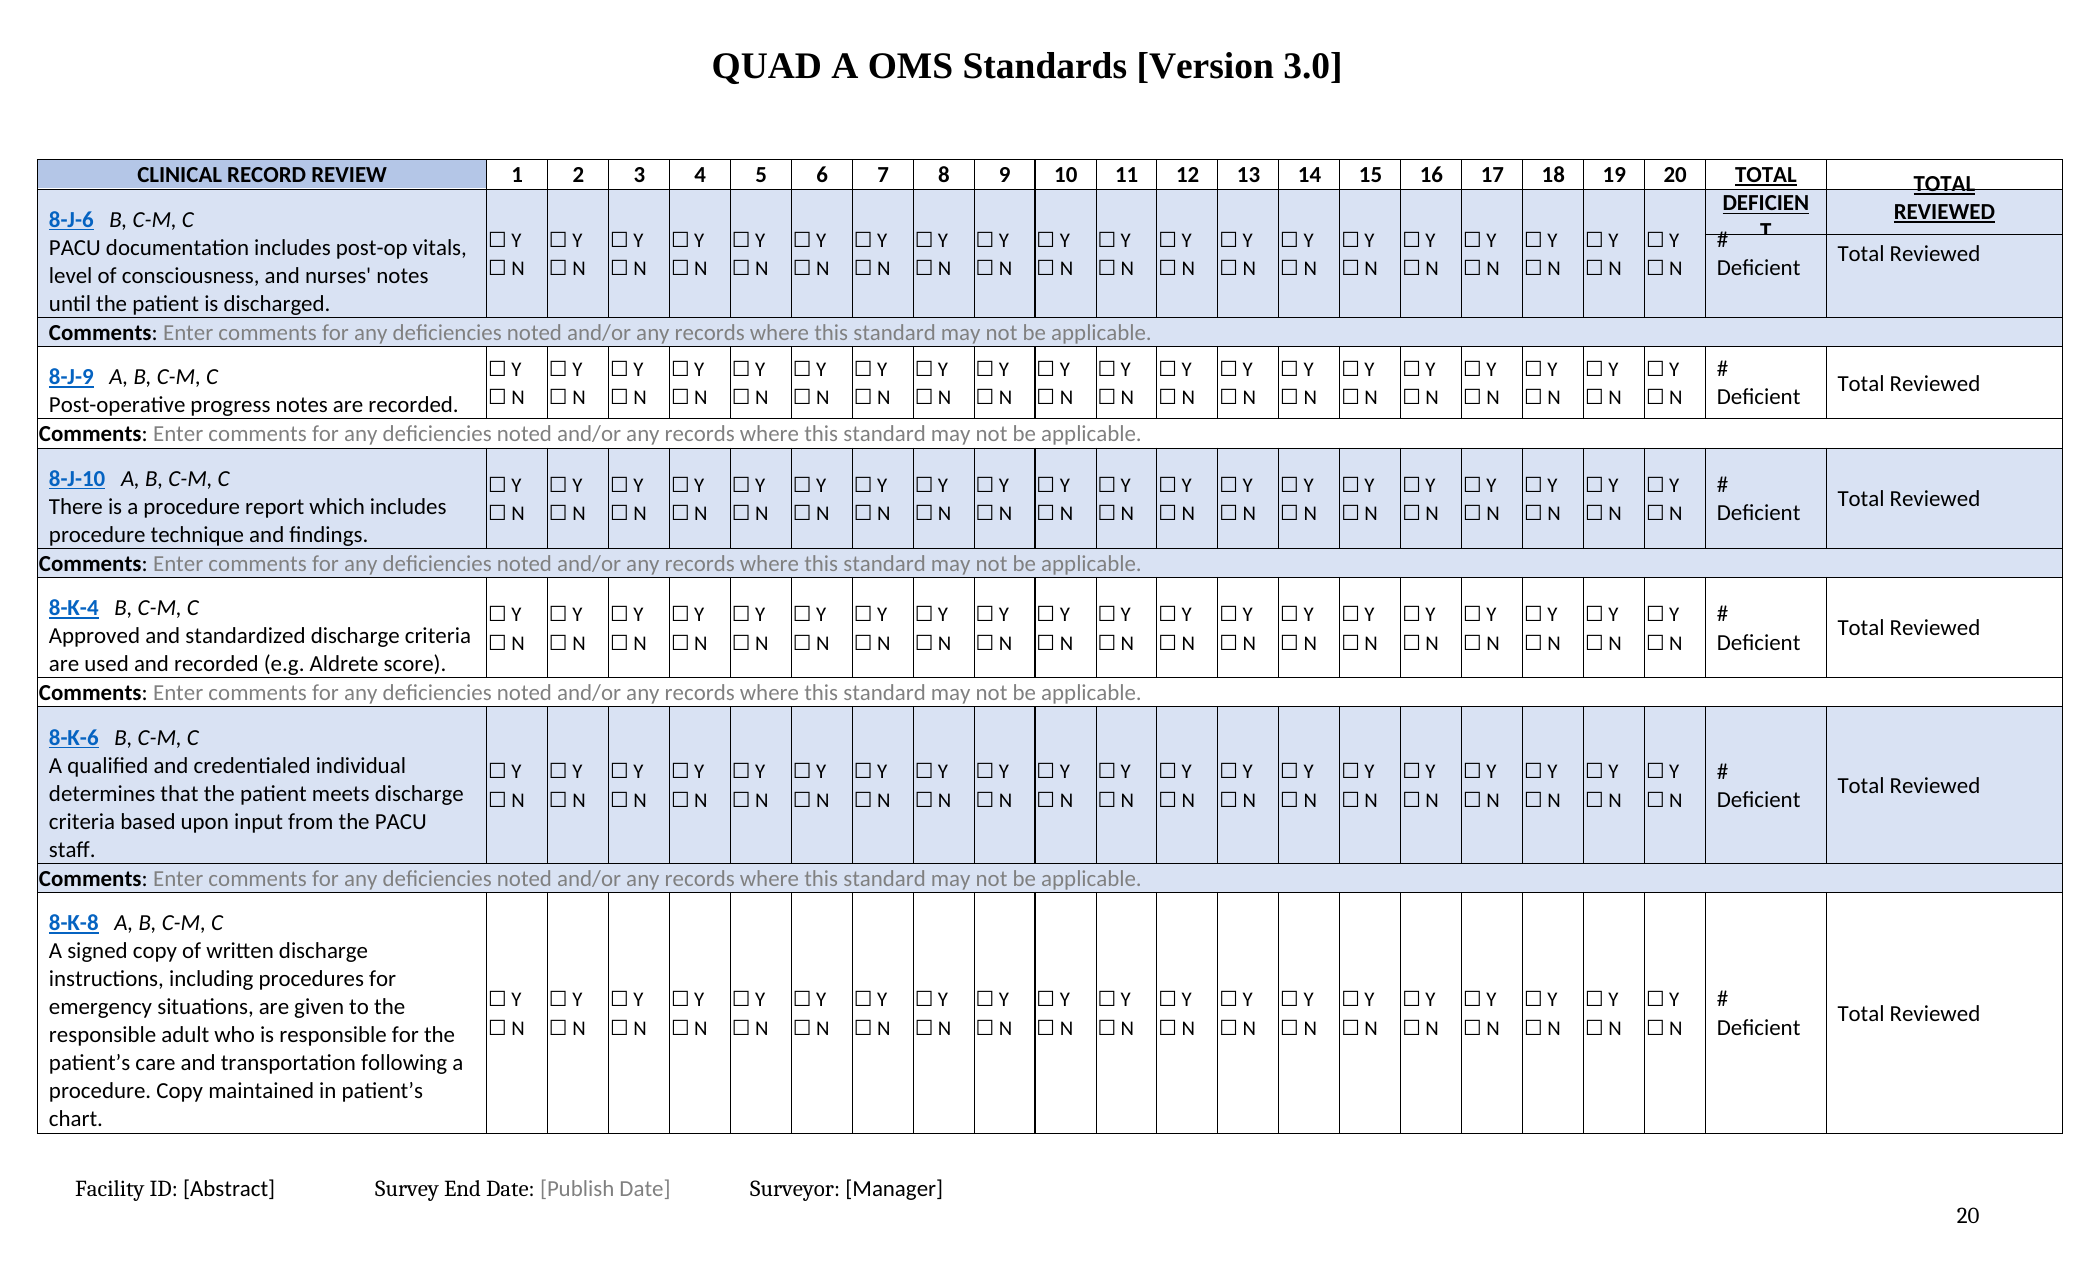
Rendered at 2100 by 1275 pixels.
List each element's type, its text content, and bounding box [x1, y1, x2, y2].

table_cell Y N [1036, 893, 1096, 1132]
table_header 9 [975, 160, 1034, 188]
table_cell Y N [1157, 190, 1217, 317]
table_cell Y N [1218, 347, 1278, 418]
table_header 12 [1157, 160, 1217, 188]
table_cell Y N [1340, 707, 1400, 863]
table_cell Y N [853, 893, 913, 1132]
table_cell Y N [731, 449, 791, 548]
table_cell Y N [548, 347, 608, 418]
table_cell Y N [975, 578, 1034, 677]
table_header 5 [731, 160, 791, 188]
table_cell Y N [792, 449, 852, 548]
table_header CLINICAL RECORD REVIEW [38, 160, 486, 188]
table_cell Y N [670, 190, 730, 317]
table_cell Y N [1340, 578, 1400, 677]
table_cell Y N [670, 578, 730, 677]
table_cell Y N [914, 893, 974, 1132]
table_cell Y N [548, 893, 608, 1132]
table_cell Y N [670, 707, 730, 863]
table_header 7 [853, 160, 913, 188]
table_cell Y N [1340, 893, 1400, 1132]
table_cell Y N [1218, 190, 1278, 317]
table_cell Y N [1036, 578, 1096, 677]
table_cell Y N [609, 707, 669, 863]
table_cell Y N [1401, 190, 1461, 317]
table_header 8 [914, 160, 974, 188]
table_cell Y N [1401, 347, 1461, 418]
table_cell Y N [1645, 347, 1705, 418]
table_cell Y N [487, 347, 547, 418]
table_cell Y N [1462, 578, 1522, 677]
table_header 18 [1523, 160, 1583, 188]
table_cell Y N [1462, 449, 1522, 548]
table_cell Y N [731, 578, 791, 677]
table_cell Y N [792, 190, 852, 317]
table_cell Y N [1584, 449, 1644, 548]
table_cell Y N [792, 893, 852, 1132]
table_cell Y N [1279, 578, 1339, 677]
table_cell Y N [1523, 190, 1583, 317]
table_cell 8-J-10 A, B, C-M, C There is a procedure report which includes procedure technique and findings. [38, 449, 486, 548]
table_cell Y N [1340, 347, 1400, 418]
table_cell Y N [914, 707, 974, 863]
table_cell Y N [670, 347, 730, 418]
table_cell Y N [1584, 190, 1644, 317]
table_cell Y N [1279, 893, 1339, 1132]
table_header 10 [1036, 160, 1096, 188]
table_cell Y N [1279, 449, 1339, 548]
table_header 19 [1584, 160, 1644, 188]
table_cell Y N [914, 449, 974, 548]
table_cell Y N [1218, 893, 1278, 1132]
table_cell Y N [731, 707, 791, 863]
table_cell Y N [914, 190, 974, 317]
table_cell Y N [1340, 190, 1400, 317]
table_header 17 [1462, 160, 1522, 188]
table_header 1 [487, 160, 547, 188]
table_cell Y N [1401, 578, 1461, 677]
table_header 11 [1097, 160, 1156, 188]
table_cell Y N [1157, 578, 1217, 677]
table_cell Y N [853, 707, 913, 863]
table_cell Y N [548, 190, 608, 317]
table_header 15 [1340, 160, 1400, 188]
table_cell Y N [1523, 707, 1583, 863]
table_cell Y N [609, 347, 669, 418]
table_header 3 [609, 160, 669, 188]
table_cell Y N [1218, 707, 1278, 863]
table_cell Y N [670, 893, 730, 1132]
table_cell Y N [609, 190, 669, 317]
table_cell Y N [487, 578, 547, 677]
table_cell Y N [1279, 190, 1339, 317]
table_cell Y N [1097, 449, 1156, 548]
table_cell Y N [1036, 449, 1096, 548]
table_cell Y N [487, 449, 547, 548]
table_cell Y N [1645, 893, 1705, 1132]
table_cell Y N [1157, 707, 1217, 863]
table_cell Y N [1523, 449, 1583, 548]
table_cell Y N [1097, 578, 1156, 677]
table_cell 8-K-8 A, B, C-M, C A signed copy of written discharge instructions, including procedures for emergency situations, are given to the responsible adult who is responsible for the patient’s care and transportation following a procedure. Copy maintained in patient’s chart. [38, 893, 486, 1132]
table_cell Y N [1218, 449, 1278, 548]
table_cell Y N [1523, 347, 1583, 418]
table_header TOTAL DEFICIENT [1706, 160, 1826, 189]
table_cell Y N [1218, 578, 1278, 677]
table_cell Y N [548, 707, 608, 863]
table_cell Y N [1036, 347, 1096, 418]
table_cell Y N [1523, 893, 1583, 1132]
table_cell Y N [853, 578, 913, 677]
table_cell Y N [731, 347, 791, 418]
table_cell Y N [670, 449, 730, 548]
table_cell 8-J-9 A, B, C-M, C Post-operative progress notes are recorded. [38, 347, 486, 418]
table_cell Y N [975, 449, 1034, 548]
table_header 6 [792, 160, 852, 188]
table_cell Y N [487, 893, 547, 1132]
table_cell Y N [731, 893, 791, 1132]
table_cell Y N [975, 347, 1034, 418]
table_cell Y N [487, 707, 547, 863]
table_cell Y N [1462, 707, 1522, 863]
table_header 20 [1645, 160, 1705, 188]
table_header TOTAL REVIEWED [1827, 160, 2062, 189]
table_cell Y N [792, 578, 852, 677]
table_header 2 [548, 160, 608, 188]
table_cell Y N [731, 190, 791, 317]
table_cell 8-K-4 B, C-M, C Approved and standardized discharge criteria are used and recorded (e.g. Aldrete score). [38, 578, 486, 677]
table_cell Y N [853, 347, 913, 418]
table_cell Y N [1036, 190, 1096, 317]
table_cell 8-J-6 B, C-M, C PACU documentation includes post-op vitals, level of consciousness, and nurses' notes until the patient is discharged. [38, 190, 486, 317]
table_cell Comments: [38, 318, 2062, 346]
table_cell Y N [487, 190, 547, 317]
table_cell Y N [1157, 449, 1217, 548]
table_cell Y N [914, 347, 974, 418]
table_cell Y N [1401, 893, 1461, 1132]
table_cell Y N [975, 190, 1034, 317]
table_cell Y N [975, 893, 1034, 1132]
table_header 13 [1218, 160, 1278, 188]
table_cell Y N [792, 347, 852, 418]
table_cell Y N [975, 707, 1034, 863]
table_cell Y N [1097, 707, 1156, 863]
table_cell Y N [1645, 707, 1705, 863]
table_cell Y N [1097, 190, 1156, 317]
table_cell Y N [853, 190, 913, 317]
table_cell Y N [1645, 578, 1705, 677]
table_header 14 [1279, 160, 1339, 188]
table_cell Y N [1523, 578, 1583, 677]
table_cell Y N [1097, 347, 1156, 418]
table_header 4 [670, 160, 730, 188]
table_cell Y N [1157, 893, 1217, 1132]
table_cell Y N [853, 449, 913, 548]
table_cell Y N [1584, 578, 1644, 677]
table_cell Y N [1157, 347, 1217, 418]
table_cell Y N [1645, 449, 1705, 548]
table_cell Y N [1584, 347, 1644, 418]
table_cell Y N [1462, 893, 1522, 1132]
table_cell Y N [1462, 190, 1522, 317]
table_cell Y N [1036, 707, 1096, 863]
table_cell Comments: [38, 678, 2062, 706]
table_cell Y N [1401, 449, 1461, 548]
table_cell Y N [1279, 347, 1339, 418]
table_cell Y N [548, 449, 608, 548]
table_cell Y N [548, 578, 608, 677]
table_cell Y N [1645, 190, 1705, 317]
table_cell Comments: [38, 549, 2062, 577]
table_cell Y N [609, 578, 669, 677]
table_cell 8-K-6 B, C-M, C A qualified and credentialed individual determines that the patient meets discharge criteria based upon input from the PACU staff. [38, 707, 486, 863]
table_cell Y N [1584, 707, 1644, 863]
table_cell Y N [792, 707, 852, 863]
table_cell Y N [1462, 347, 1522, 418]
table_cell Y N [609, 449, 669, 548]
table_header 16 [1401, 160, 1461, 188]
table_cell Y N [609, 893, 669, 1132]
table_cell Y N [1401, 707, 1461, 863]
table_cell Y N [1584, 893, 1644, 1132]
table_cell Y N [1097, 893, 1156, 1132]
table_cell Y N [1279, 707, 1339, 863]
table_cell Comments: [38, 419, 2062, 447]
table_cell Y N [1340, 449, 1400, 548]
table_cell Comments: [38, 864, 2062, 892]
table_cell Y N [914, 578, 974, 677]
